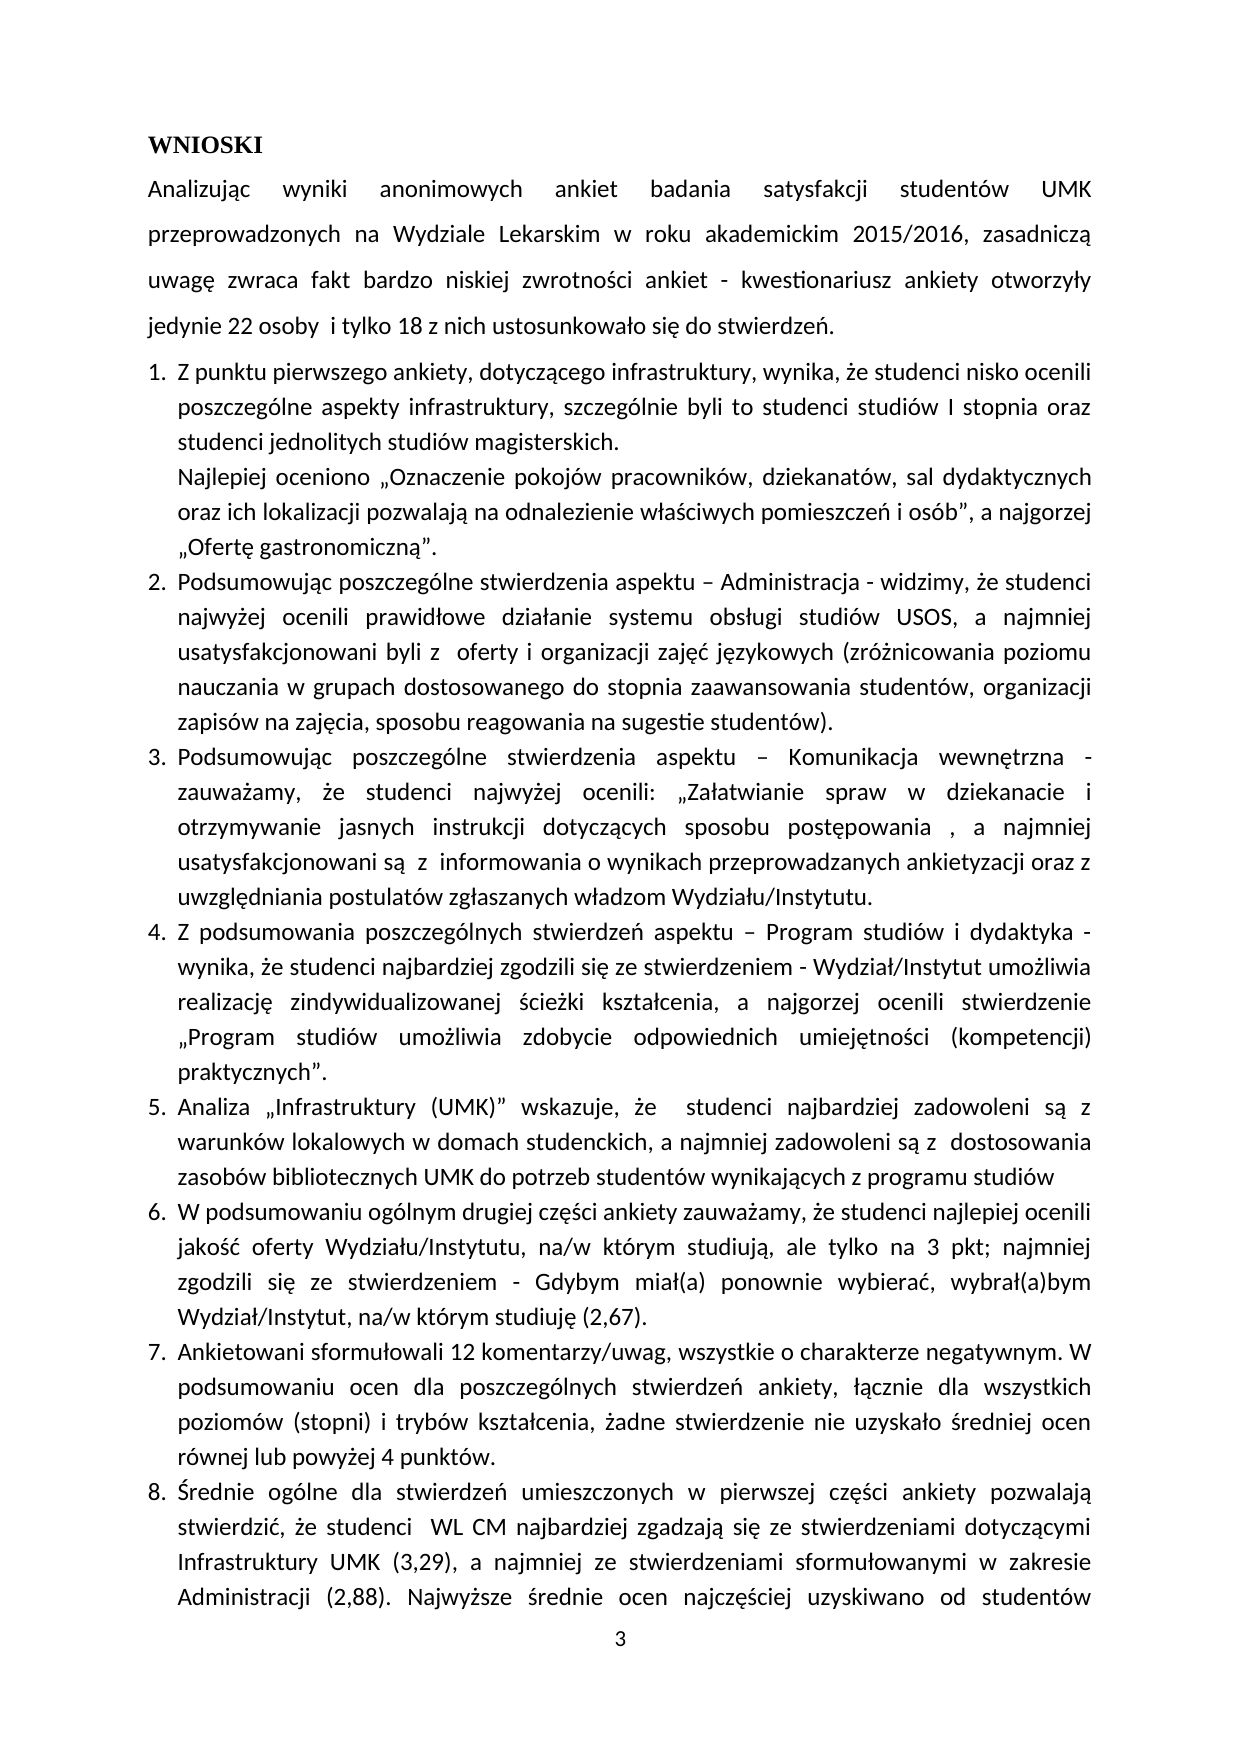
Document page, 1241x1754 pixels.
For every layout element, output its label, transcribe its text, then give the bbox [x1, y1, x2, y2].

list Podsumowując poszczególne stwierdzenia aspektu – Administracja - widzimy, że studenci najwyżej ocenili prawidłowe działanie systemu obsługi studiów USOS, a najmniej usatysfakcjonowani byli z oferty i organizacji zajęć językowych (zróżnicowania poziomu nauczania w grupach dostosowanego do stopnia zaawansowania studentów, organizacji zapisów na zajęcia, sposobu reagowania na sugestie studentów). [148, 566, 1093, 736]
list Podsumowując poszczególne stwierdzenia aspektu – Komunikacja wewnętrzna - zauważamy, że studenci najwyżej ocenili: „Załatwianie spraw w dziekanacie i otrzymywanie jasnych instrukcji dotyczących sposobu postępowania , a najmniej usatysfakcjonowani są z informowania o wynikach przeprowadzanych ankietyzacji oraz z uwzględniania postulatów zgłaszanych władzom Wydziału/Instytutu. [148, 741, 1093, 911]
list W podsumowaniu ogólnym drugiej części ankiety zauważamy, że studenci najlepiej ocenili jakość oferty Wydziału/Instytutu, na/w którym studiują, ale tylko na 3 pkt; najmniej zgodzili się ze stwierdzeniem - Gdybym miał(a) ponownie wybierać, wybrał(a)bym Wydział/Instytut, na/w którym studiuję (2,67). [148, 1196, 1093, 1331]
text WNIOSKI [148, 130, 1093, 158]
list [148, 1476, 1093, 1611]
text Najlepiej oceniono „Oznaczenie pokojów pracowników, dziekanatów, sal dydaktycznych oraz ich lokalizacji pozwalają na odnalezienie właściwych pomieszczeń i osób”, a najgorzej „Ofertę gastronomiczną”. [177, 461, 1093, 561]
list Z punktu pierwszego ankiety, dotyczącego infrastruktury, wynika, że studenci nisko ocenili poszczególne aspekty infrastruktury, szczególnie byli to studenci studiów I stopnia oraz studenci jednolitych studiów magisterskich. [148, 356, 1093, 456]
list Analiza „Infrastruktury (UMK)” wskazuje, że studenci najbardziej zadowoleni są z warunków lokalowych w domach studenckich, a najmniej zadowoleni są z dostosowania zasobów bibliotecznych UMK do potrzeb studentów wynikających z programu studiów [148, 1091, 1093, 1191]
text Analizując wyniki anonimowych ankiet badania satysfakcji studentów UMK przeprowadzonych na Wydziale Lekarskim w roku akademickim 2015/2016, zasadniczą uwagę zwraca fakt bardzo niskiej zwrotności ankiet - kwestionariusz ankiety otworzyły jedynie 22 osoby i tylko 18 z nich ustosunkowało się do stwierdzeń. [148, 173, 1093, 341]
list Z podsumowania poszczególnych stwierdzeń aspektu – Program studiów i dydaktyka - wynika, że studenci najbardziej zgodzili się ze stwierdzeniem - Wydział/Instytut umożliwia realizację zindywidualizowanej ścieżki kształcenia, a najgorzej ocenili stwierdzenie „Program studiów umożliwia zdobycie odpowiednich umiejętności (kompetencji) praktycznych”. [148, 916, 1093, 1086]
list Ankietowani sformułowali 12 komentarzy/uwag, wszystkie o charakterze negatywnym. W podsumowaniu ocen dla poszczególnych stwierdzeń ankiety, łącznie dla wszystkich poziomów (stopni) i trybów kształcenia, żadne stwierdzenie nie uzyskało średniej ocen równej lub powyżej 4 punktów. [148, 1336, 1093, 1471]
